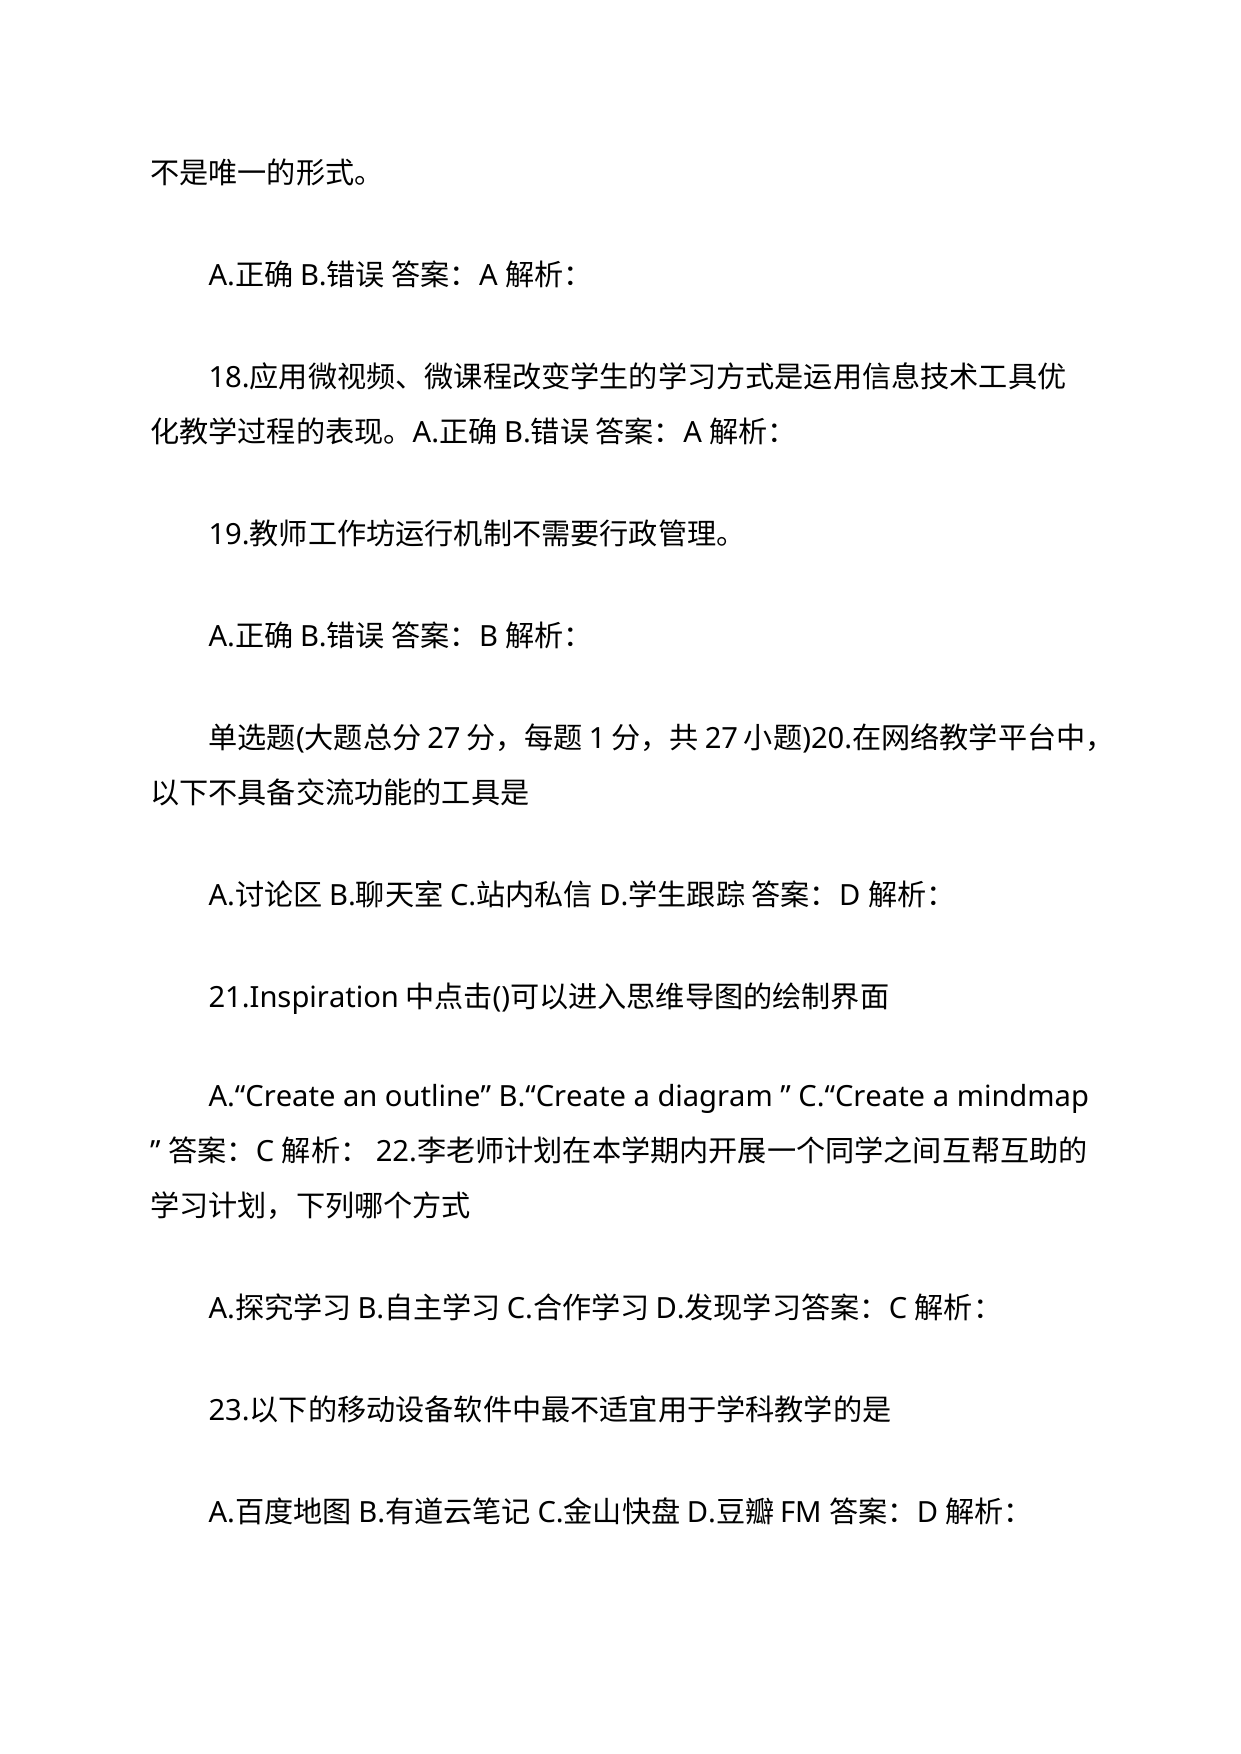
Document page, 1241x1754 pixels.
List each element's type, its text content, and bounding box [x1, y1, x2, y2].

text A.探究学习B.自主学习C.合作学习D.发现学习答案：C 解析： [150, 1284, 1090, 1327]
text A.百度地图 B.有道云笔记 C.金山快盘 D.豆瓣FM 答案：D 解析： [150, 1488, 1090, 1531]
text 23.以下的移动设备软件中最不适宜用于学科教学的是 [150, 1386, 1090, 1429]
text A.讨论区 B.聊天室 C.站内私信 D.学生跟踪 答案：D 解析： [150, 871, 1090, 914]
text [150, 150, 1090, 192]
text 21.Inspiration中点击()可以进入思维导图的绘制界面 [150, 973, 1090, 1016]
text 单选题(大题总分27分，每题1分，共27小题)20.在网络教学平台中，以下不具备交流功能的工具是 [150, 715, 1090, 812]
text A.正确 B.错误 答案：A 解析： [150, 252, 1090, 294]
text A.正确 B.错误 答案：B 解析： [150, 613, 1090, 655]
text A.“Create an outline” B.“Create a diagram ” C.“Create a mindmap ” 答案：C 解析： 22.李老师计划在本学期内开展一个同学之间互帮互助的学习计划，下列哪个方式 [150, 1075, 1090, 1225]
text 19.教师工作坊运行机制不需要行政管理。 [150, 511, 1090, 553]
text 18.应用微视频、微课程改变学生的学习方式是运用信息技术工具优化教学过程的表现。A.正确 B.错误 答案：A 解析： [150, 354, 1090, 451]
